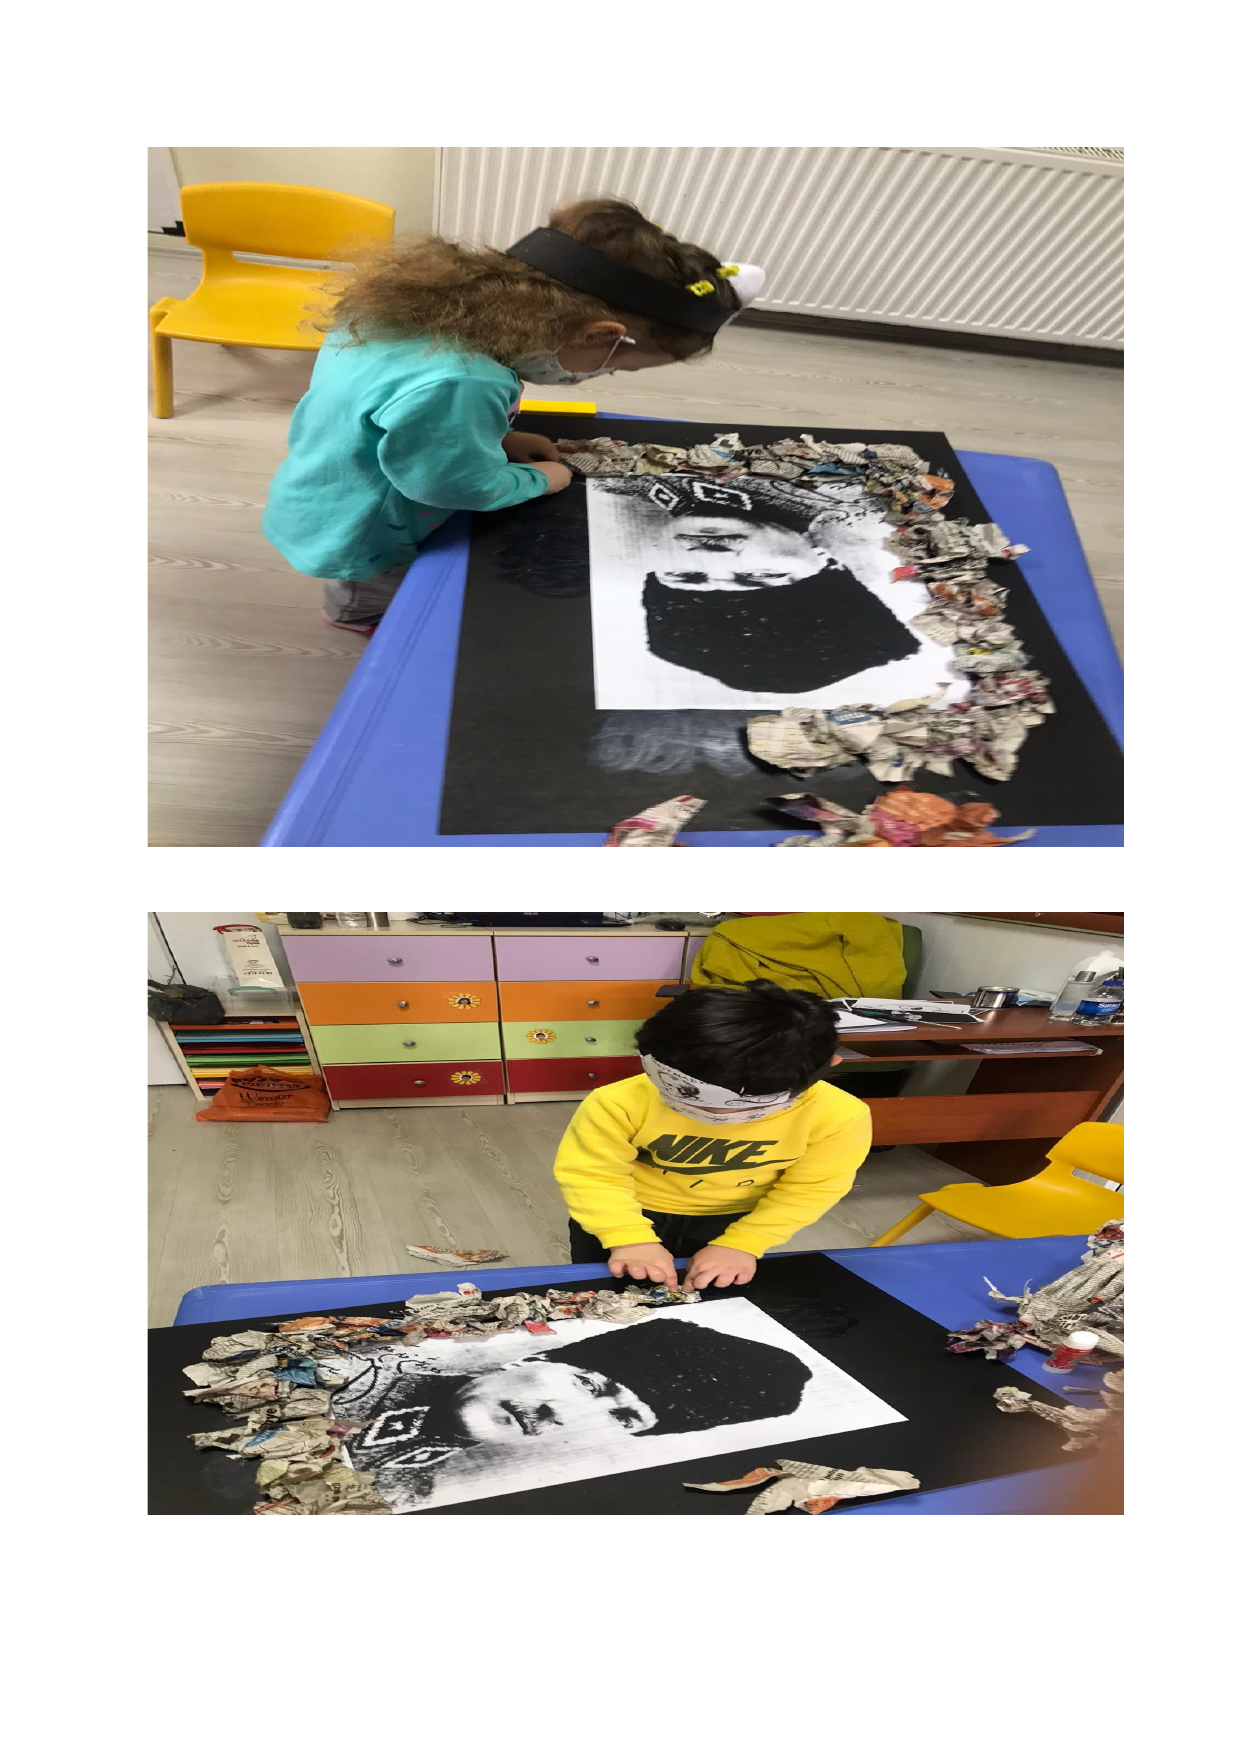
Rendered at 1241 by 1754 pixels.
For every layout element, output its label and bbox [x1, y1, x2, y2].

picture [147, 912, 1124, 1515]
picture [147, 147, 1124, 847]
